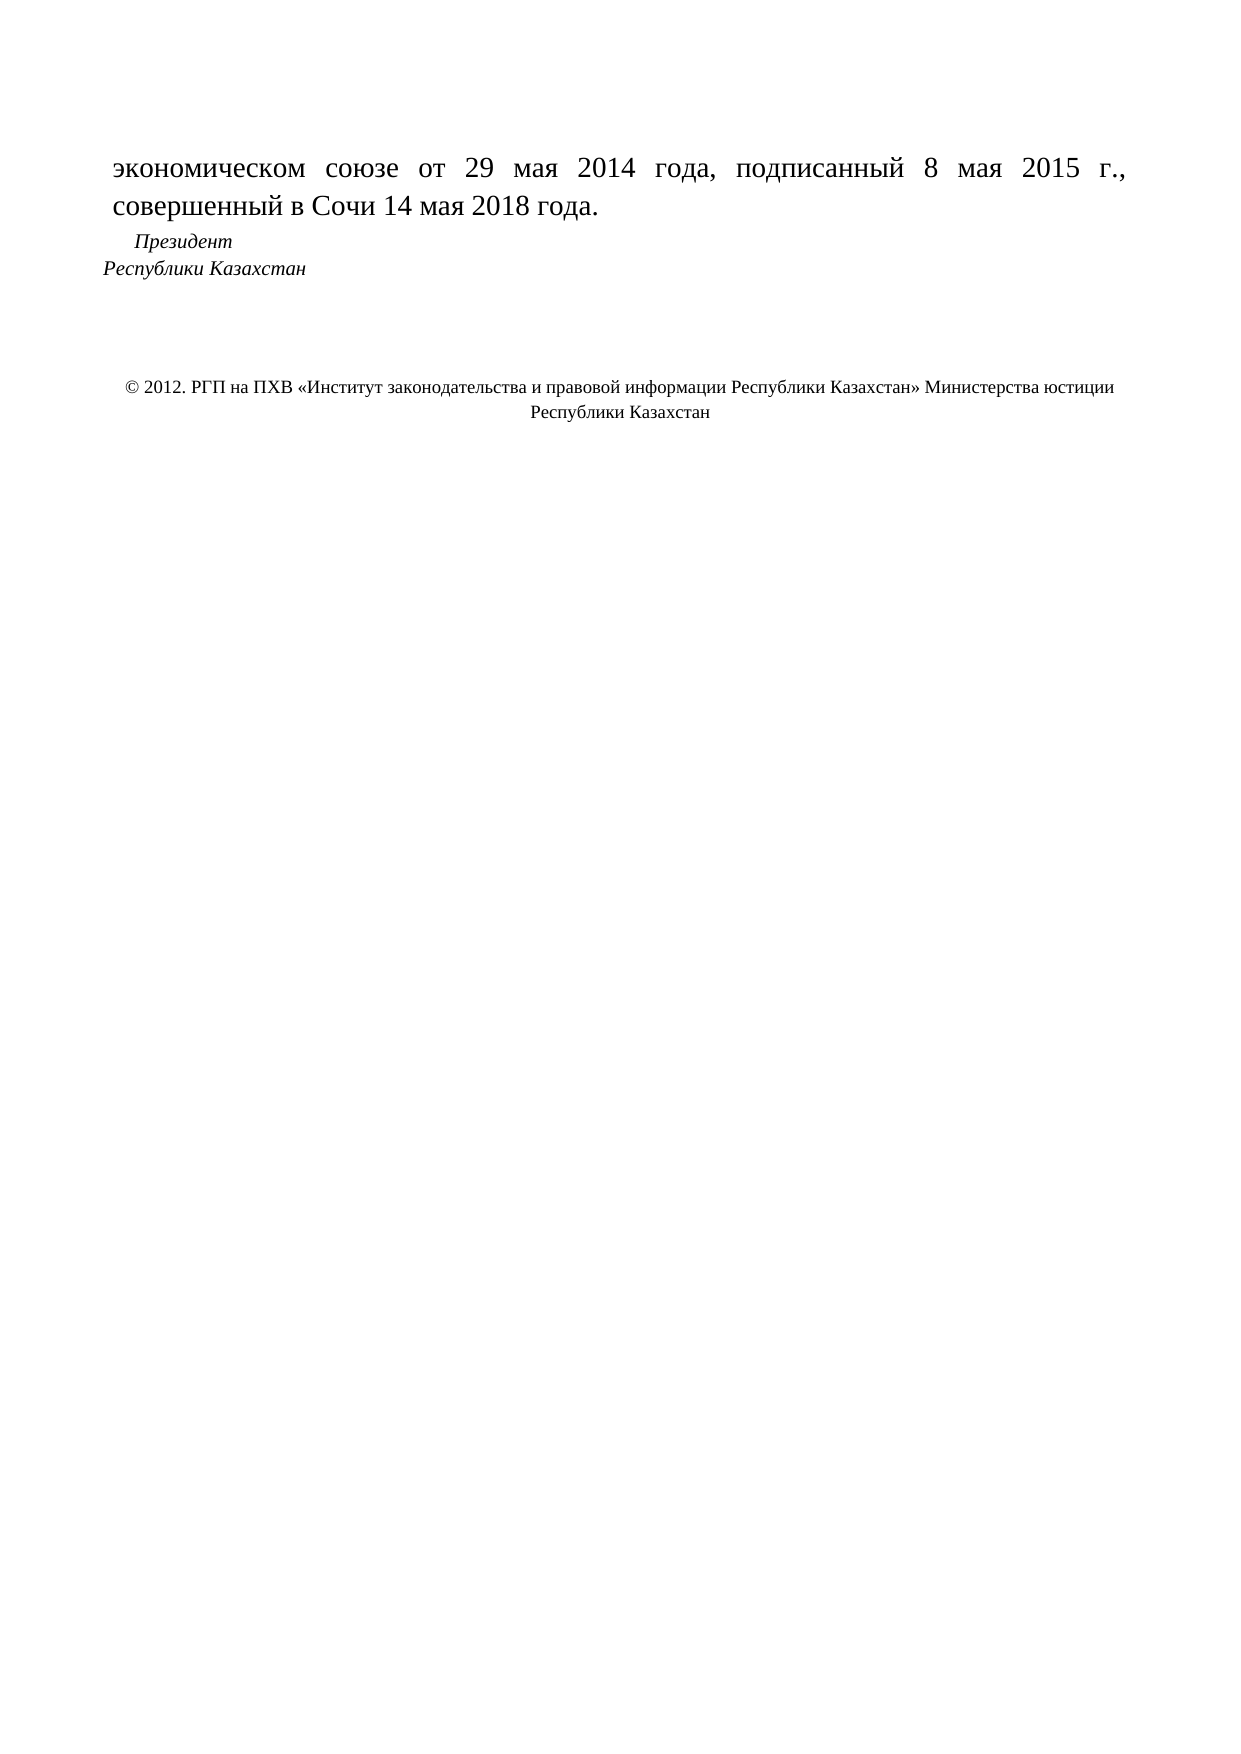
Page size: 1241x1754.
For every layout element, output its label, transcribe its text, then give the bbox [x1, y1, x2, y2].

table_header Президент Республики Казахстан [101, 227, 1240, 286]
text © 2012. РГП на ПХВ «Институт законодательства и правовой информации Республики Казахстан» Министерства юстиции Республики Казахстан [112, 376, 1128, 423]
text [112, 150, 1128, 222]
